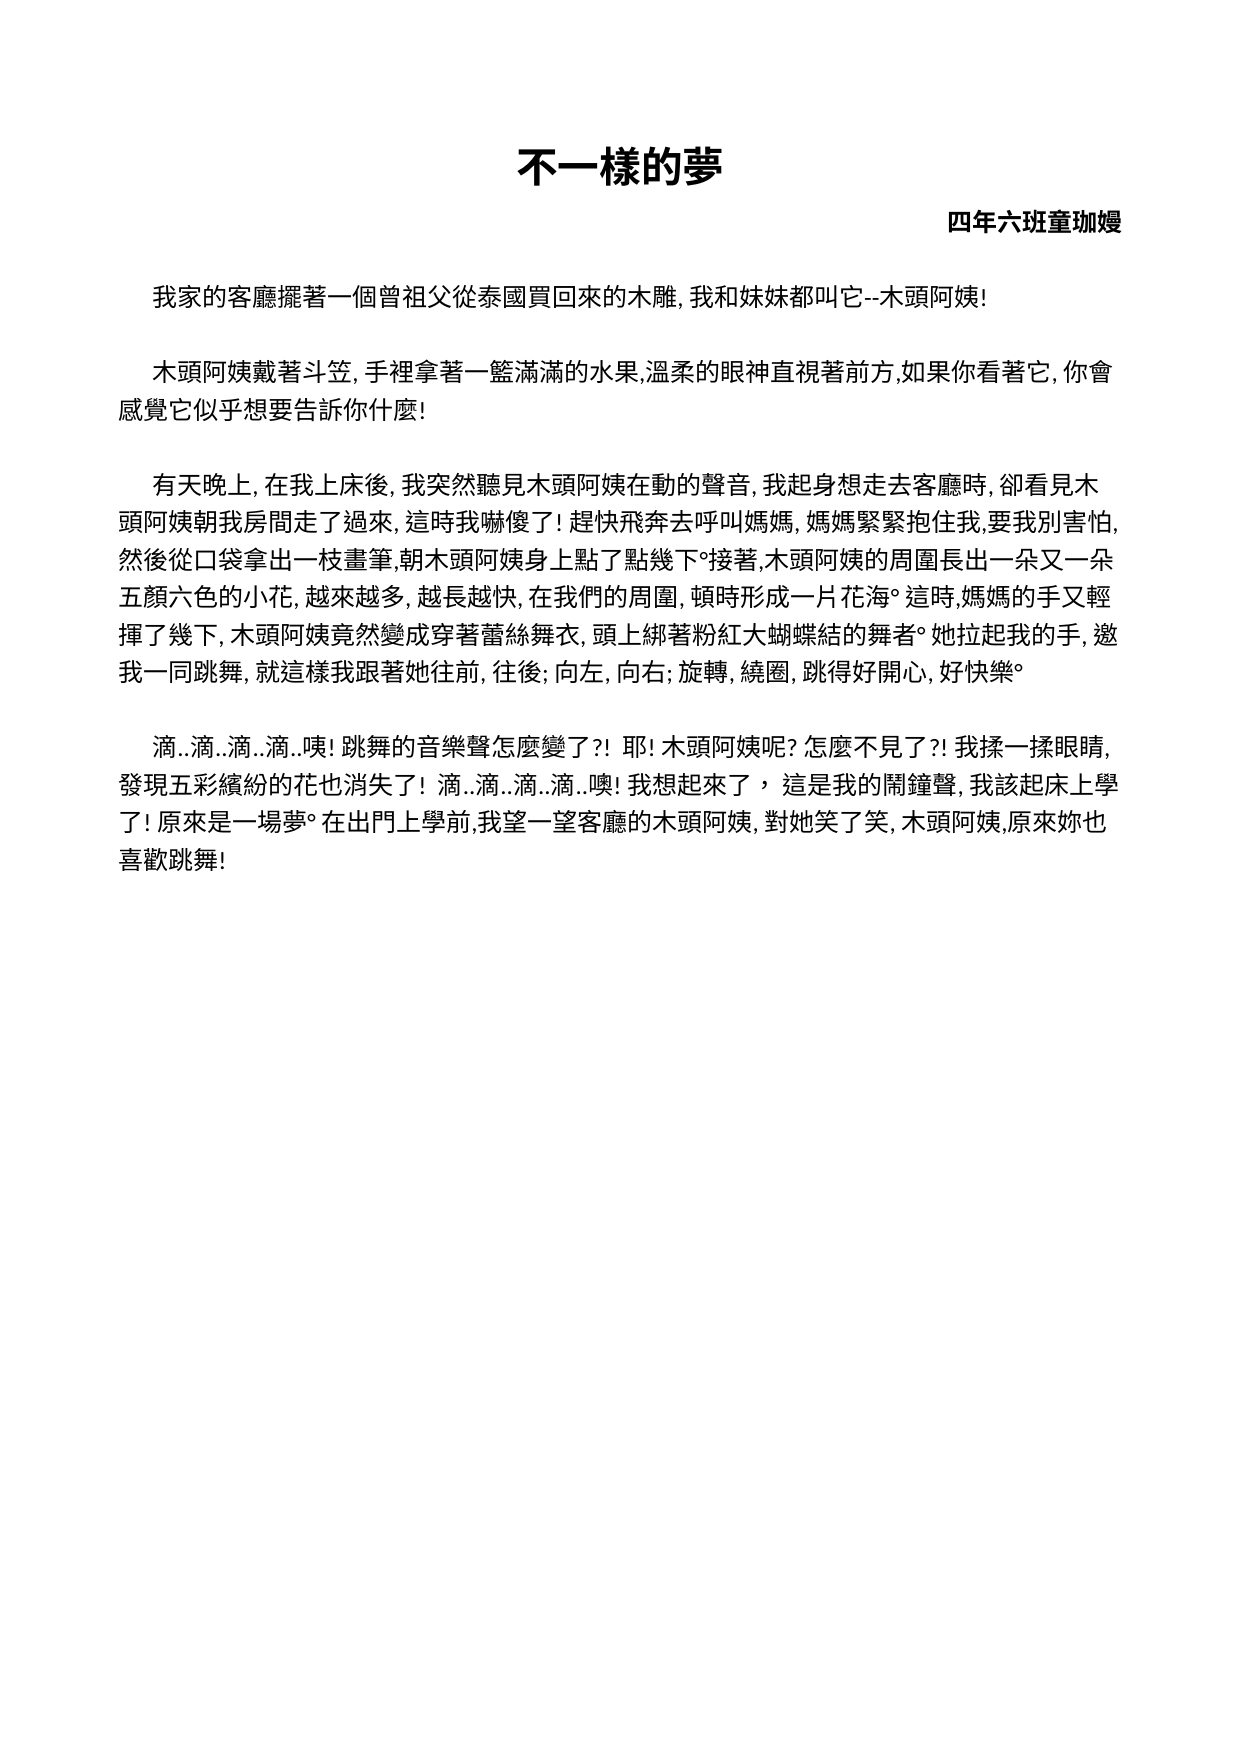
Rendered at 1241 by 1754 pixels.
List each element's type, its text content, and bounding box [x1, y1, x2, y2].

text 四年六班童珈嫚 [118, 202, 1122, 239]
text 不一樣的夢 [118, 127, 1122, 202]
text 木頭阿姨戴著斗笠, 手裡拿著一籃滿滿的水果,溫柔的眼神直視著前方,如果你看著它, 你會感覺它似乎想要告訴你什麼! [118, 352, 1122, 427]
text 有天晚上, 在我上床後, 我突然聽見木頭阿姨在動的聲音, 我起身想走去客廳時, 卻看見木頭阿姨朝我房間走了過來, 這時我嚇傻了! 趕快飛奔去呼叫媽媽, 媽媽緊緊抱住我,要我別害怕, 然後從口袋拿出一枝畫筆,朝木頭阿姨身上點了點幾下°接著,木頭阿姨的周圍長出一朵又一朵五顏六色的小花, 越來越多, 越長越快, 在我們的周圍, 頓時形成一片花海° 這時,媽媽的手又輕揮了幾下, 木頭阿姨竟然變成穿著蕾絲舞衣, 頭上綁著粉紅大蝴蝶結的舞者° 她拉起我的手, 邀我一同跳舞, 就這樣我跟著她往前, 往後; 向左, 向右; 旋轉, 繞圈, 跳得好開心, 好快樂° [118, 464, 1122, 689]
text 滴..滴..滴..滴..咦! 跳舞的音樂聲怎麼變了?! 耶! 木頭阿姨呢? 怎麼不見了?! 我揉一揉眼睛, 發現五彩繽紛的花也消失了! 滴..滴..滴..滴..噢! 我想起來了， 這是我的鬧鐘聲, 我該起床上學了! 原來是一場夢° 在出門上學前,我望一望客廳的木頭阿姨, 對她笑了笑, 木頭阿姨,原來妳也喜歡跳舞! [118, 727, 1122, 877]
text 我家的客廳擺著一個曾祖父從泰國買回來的木雕, 我和妹妹都叫它--木頭阿姨! [118, 277, 1122, 314]
